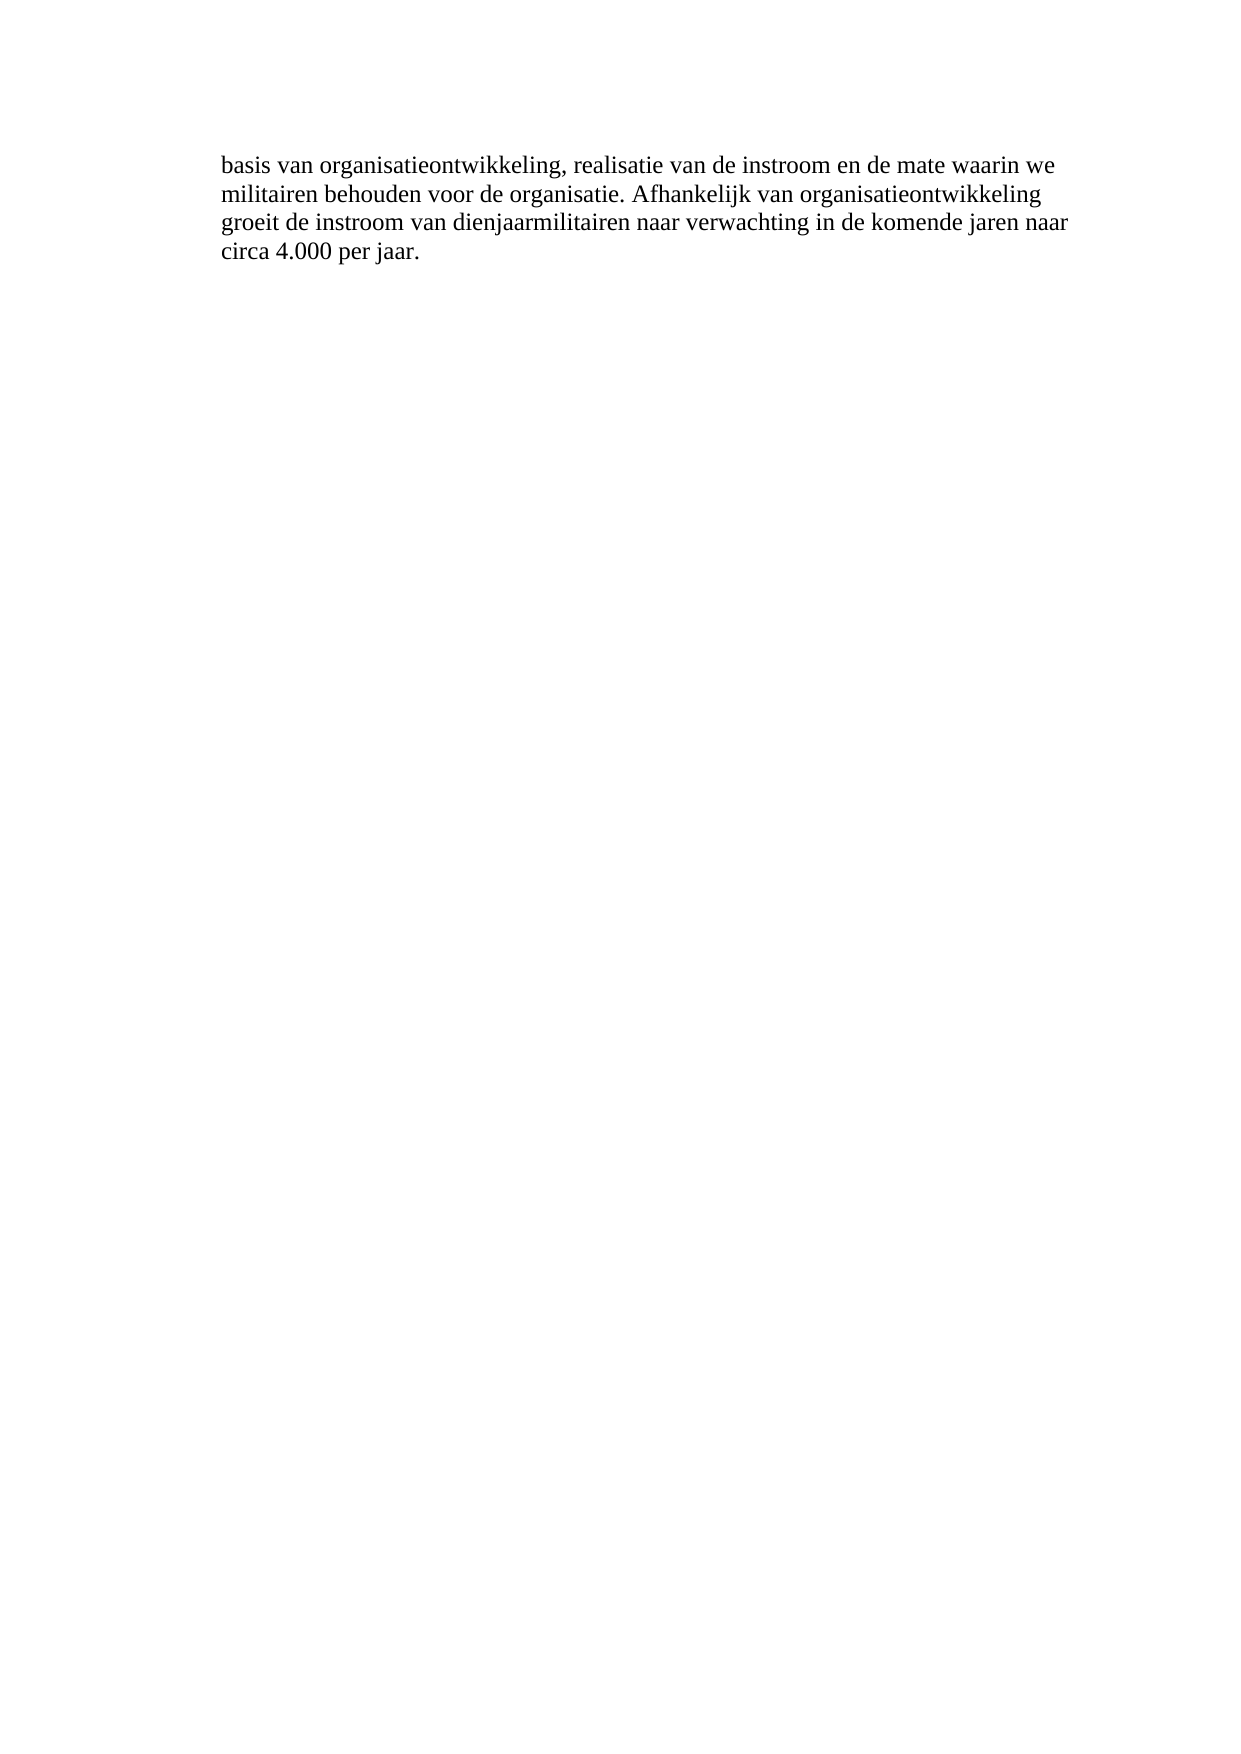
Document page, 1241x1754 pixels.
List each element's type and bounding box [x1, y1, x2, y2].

text [221, 150, 1090, 265]
